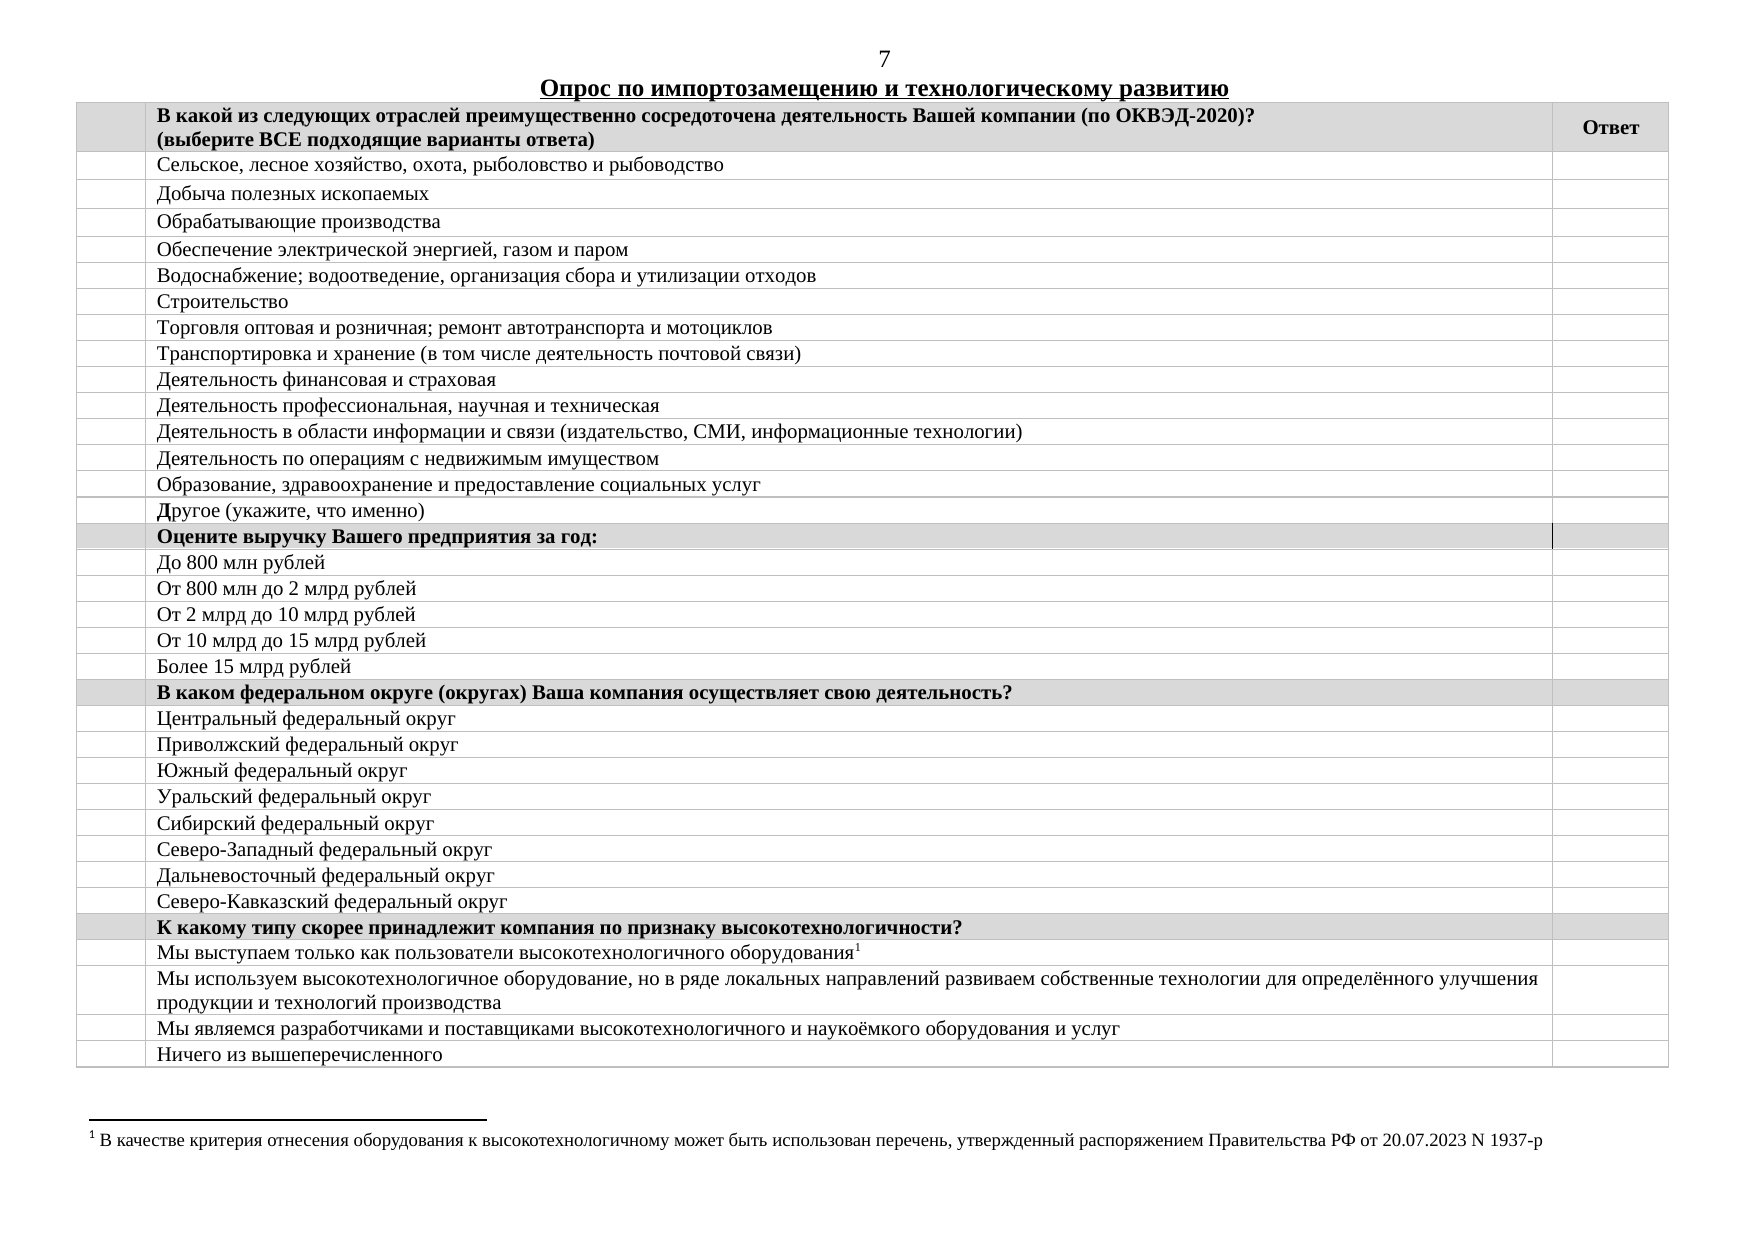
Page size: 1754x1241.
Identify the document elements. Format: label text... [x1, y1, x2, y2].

table_cell [77, 209, 145, 236]
table_cell [1553, 152, 1668, 179]
table_cell [77, 758, 145, 783]
table_cell [1553, 628, 1668, 653]
table_cell К какому типу скорее принадлежит компания по признаку высокотехнологичности? [146, 914, 1552, 939]
table_cell [77, 524, 145, 548]
table_cell [1553, 784, 1668, 809]
table_cell Деятельность профессиональная, научная и техническая [146, 393, 1552, 418]
table_cell Более 15 млрд рублей [146, 654, 1552, 679]
table_cell [77, 419, 145, 444]
table_cell [1553, 471, 1668, 496]
table_cell [77, 836, 145, 861]
table_cell [1553, 758, 1668, 783]
table_cell От 800 млн до 2 млрд рублей [146, 576, 1552, 601]
table_cell [1553, 498, 1668, 522]
table_cell [77, 628, 145, 653]
table_cell Образование, здравоохранение и предоставление социальных услуг [146, 471, 1552, 496]
table_cell [77, 180, 145, 208]
table_cell [1553, 836, 1668, 861]
table_cell [77, 862, 145, 887]
table_cell [1553, 180, 1668, 208]
table_cell [77, 784, 145, 809]
table_cell Ничего из вышеперечисленного [146, 1041, 1552, 1066]
table_cell Торговля оптовая и розничная; ремонт автотранспорта и мотоциклов [146, 315, 1552, 340]
table_cell [1553, 680, 1668, 705]
table_cell [1553, 445, 1668, 470]
table_cell [77, 654, 145, 679]
table_cell [1553, 209, 1668, 236]
table_cell [1553, 237, 1668, 262]
table_cell [1553, 367, 1668, 392]
table_cell [1553, 810, 1668, 835]
table_cell [1553, 706, 1668, 731]
table_cell [77, 152, 145, 179]
table_cell [77, 576, 145, 601]
table_cell Центральный федеральный округ [146, 706, 1552, 731]
table_cell [77, 888, 145, 913]
table_cell [77, 263, 145, 288]
table_cell Сибирский федеральный округ [146, 810, 1552, 835]
table_cell Дальневосточный федеральный округ [146, 862, 1552, 887]
table_cell [77, 940, 145, 965]
table_cell [77, 732, 145, 757]
table_cell [1553, 393, 1668, 418]
table_cell В каком федеральном округе (округах) Ваша компания осуществляет свою деятельность? [146, 680, 1552, 705]
table_cell [77, 393, 145, 418]
table_cell Транспортировка и хранение (в том числе деятельность почтовой связи) [146, 341, 1552, 366]
table_cell Обеспечение электрической энергией, газом и паром [146, 237, 1552, 262]
table_cell [1553, 732, 1668, 757]
table_header [77, 103, 145, 151]
table_cell [77, 1015, 145, 1040]
table_cell [77, 471, 145, 496]
table_cell Деятельность в области информации и связи (издательство, СМИ, информационные технологии) [146, 419, 1552, 444]
table_cell Мы используем высокотехнологичное оборудование, но в ряде локальных направлений развиваем собственные технологии для определённого улучшения продукции и технологий производства [146, 966, 1552, 1014]
table_cell [77, 341, 145, 366]
table_cell От 2 млрд до 10 млрд рублей [146, 602, 1552, 627]
table_cell [1553, 914, 1668, 939]
table_cell [1553, 341, 1668, 366]
table_cell [1553, 289, 1668, 314]
table_cell Приволжский федеральный округ [146, 732, 1552, 757]
table_cell [1553, 862, 1668, 887]
table_cell [77, 914, 145, 939]
table_cell [77, 680, 145, 705]
table_cell [77, 550, 145, 574]
table_cell Добыча полезных ископаемых [146, 180, 1552, 208]
table_cell Строительство [146, 289, 1552, 314]
table_cell До 800 млн рублей [146, 550, 1552, 574]
table_cell Оцените выручку Вашего предприятия за год: [146, 524, 1552, 548]
table_cell [1553, 1015, 1668, 1040]
table_cell Сельское, лесное хозяйство, охота, рыболовство и рыбоводство [146, 152, 1552, 179]
table_cell [77, 445, 145, 470]
table_cell [77, 966, 145, 1014]
table_cell [77, 706, 145, 731]
table_cell [1553, 966, 1668, 1014]
table_cell [1553, 263, 1668, 288]
table_cell От 10 млрд до 15 млрд рублей [146, 628, 1552, 653]
table_cell [77, 367, 145, 392]
table_cell Мы выступаем только как пользователи высокотехнологичного оборудования [146, 940, 1552, 965]
table_cell Уральский федеральный округ [146, 784, 1552, 809]
table_cell [1553, 550, 1668, 574]
table_cell [77, 237, 145, 262]
table_cell [77, 289, 145, 314]
table_cell [1553, 576, 1668, 601]
table_cell [77, 315, 145, 340]
table_cell [1553, 524, 1668, 548]
table_header В какой из следующих отраслей преимущественно сосредоточена деятельность Вашей компании (по ОКВЭД-2020)? (выберите ВСЕ подходящие варианты ответа) [146, 103, 1552, 151]
table_cell Другое (укажите, что именно) [146, 498, 1552, 522]
table_cell [77, 1041, 145, 1066]
table_cell Деятельность по операциям с недвижимым имуществом [146, 445, 1552, 470]
table_cell [1553, 654, 1668, 679]
table_cell [1553, 419, 1668, 444]
table_cell Водоснабжение; водоотведение, организация сбора и утилизации отходов [146, 263, 1552, 288]
table_header Ответ [1553, 103, 1668, 151]
table_cell Деятельность финансовая и страховая [146, 367, 1552, 392]
table_cell Обрабатывающие производства [146, 209, 1552, 236]
table_cell [1553, 1041, 1668, 1066]
table_cell [77, 602, 145, 627]
table_cell [77, 810, 145, 835]
table_cell Мы являемся разработчиками и поставщиками высокотехнологичного и наукоёмкого оборудования и услуг [146, 1015, 1552, 1040]
text Опрос по импортозамещению и технологическому развитию [89, 73, 1680, 102]
table_cell Северо-Кавказский федеральный округ [146, 888, 1552, 913]
table_cell [1553, 315, 1668, 340]
table_cell [77, 498, 145, 522]
table_cell Южный федеральный округ [146, 758, 1552, 783]
table_cell [1553, 888, 1668, 913]
table_cell [1553, 940, 1668, 965]
table_cell Северо-Западный федеральный округ [146, 836, 1552, 861]
table_cell [1553, 602, 1668, 627]
